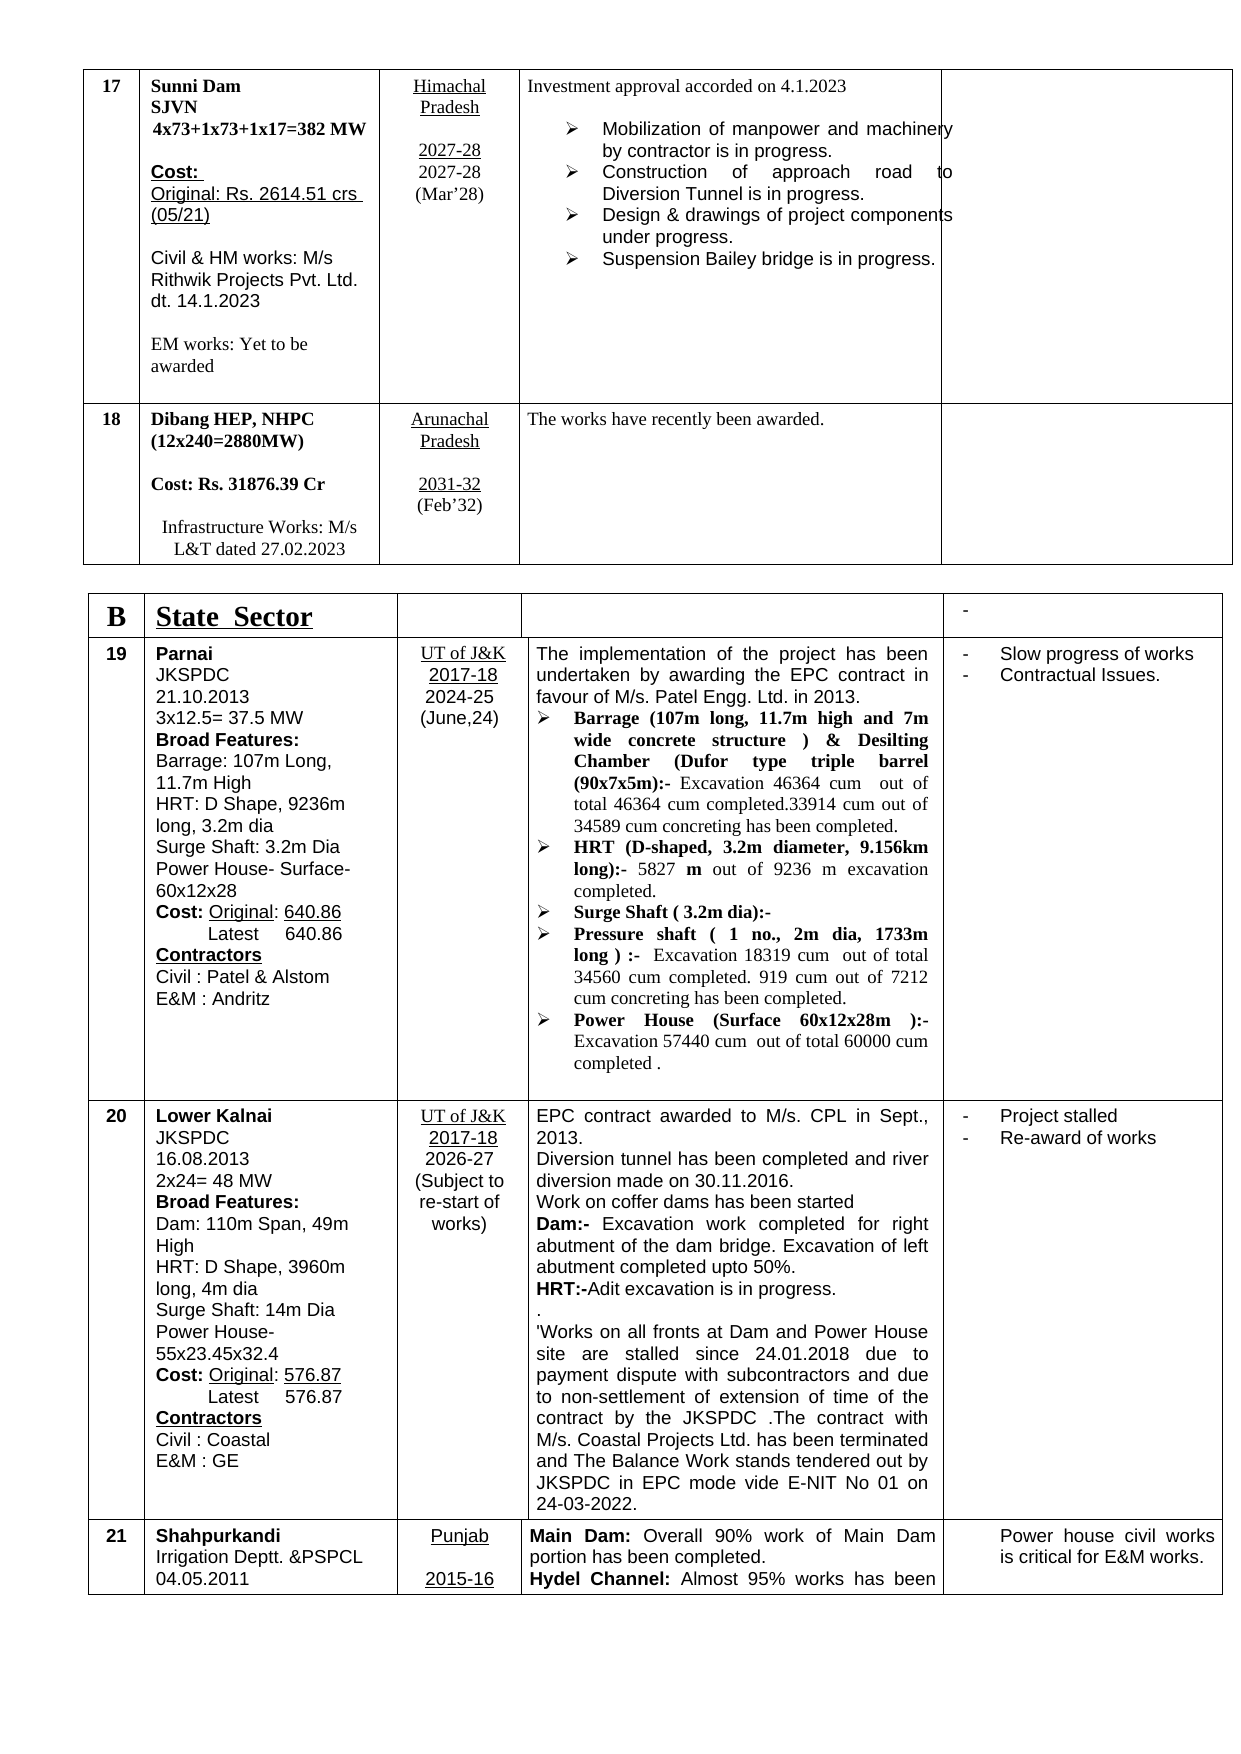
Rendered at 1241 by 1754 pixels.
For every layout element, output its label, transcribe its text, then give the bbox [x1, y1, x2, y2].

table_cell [398, 1520, 521, 1594]
table_cell Dibang HEP, NHPC (12x240=2880MW) Cost: Rs. 31876.39 Cr Infrastructure Works: M/s L&T dated 27.02.2023 [140, 404, 379, 563]
table_cell UT of J&K 2017-18 2026-27 (Subject to re-start of works) [398, 1101, 528, 1519]
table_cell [145, 1520, 397, 1594]
table_cell 17 [84, 70, 139, 402]
table_cell 20 [89, 1101, 144, 1519]
table_cell Project stalled Re-award of works [944, 1101, 1222, 1519]
table_cell [942, 404, 1232, 563]
table_cell 21 [89, 1520, 144, 1594]
table_cell Investment approval accorded on 4.1.2023 Mobilization of manpower and machinery by contractor is in progress. Construction of approach road to Diversion Tunnel is in progress. Design & drawings of project components under progress. Suspension Bailey bridge is in progress. [520, 70, 941, 402]
table_header [944, 594, 1222, 637]
table_cell UT of J&K 2017-18 2024-25 (June,24) [398, 638, 528, 1099]
table_cell Parnai JKSPDC 21.10.2013 3x12.5= 37.5 MW Broad Features: Barrage: 107m Long, 11.7m High HRT: D Shape, 9236m long, 3.2m dia Surge Shaft: 3.2m Dia Power House- Surface- 60x12x28 Cost: Original: 640.86 Latest 640.86 Contractors Civil : Patel & Alstom E&M : Andritz [145, 638, 397, 1099]
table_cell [522, 1520, 943, 1594]
table_cell Lower Kalnai JKSPDC 16.08.2013 2x24= 48 MW Broad Features: Dam: 110m Span, 49m High HRT: D Shape, 3960m long, 4m dia Surge Shaft: 14m Dia Power House- 55x23.45x32.4 Cost: Original: 576.87 Latest 576.87 Contractors Civil : Coastal E&M : GE [145, 1101, 397, 1519]
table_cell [944, 1520, 1222, 1594]
table_cell 18 [84, 404, 139, 563]
table_header [522, 594, 943, 637]
table_cell [942, 70, 1232, 402]
table_cell Himachal Pradesh 2027-28 2027-28 (Mar’28) [380, 70, 519, 402]
table_cell Arunachal Pradesh 2031-32 (Feb’32) [380, 404, 519, 563]
table_header B [89, 594, 144, 637]
table_cell Slow progress of works Contractual Issues. [944, 638, 1222, 1099]
table_header [398, 594, 521, 637]
table_header State Sector [145, 594, 397, 637]
table_cell Sunni Dam SJVN 4x73+1x73+1x17=382 MW Cost: Original: Rs. 2614.51 crs (05/21) Civil & HM works: M/s Rithwik Projects Pvt. Ltd. dt. 14.1.2023 EM works: Yet to be awarded [140, 70, 379, 402]
table_cell EPC contract awarded to M/s. CPL in Sept., 2013. Diversion tunnel has been completed and river diversion made on 30.11.2016. Work on coffer dams has been started Dam:- Excavation work completed for right abutment of the dam bridge. Excavation of left abutment completed upto 50%. HRT:-Adit excavation is in progress. . 'Works on all fronts at Dam and Power House site are stalled since 24.01.2018 due to payment dispute with subcontractors and due to non-settlement of extension of time of the contract by the JKSPDC .The contract with M/s. Coastal Projects Ltd. has been terminated and The Balance Work stands tendered out by JKSPDC in EPC mode vide E-NIT No 01 on 24-03-2022. [529, 1101, 943, 1519]
table_cell 19 [89, 638, 144, 1099]
table_cell The implementation of the project has been undertaken by awarding the EPC contract in favour of M/s. Patel Engg. Ltd. in 2013. Barrage (107m long, 11.7m high and 7m wide concrete structure ) & Desilting Chamber (Dufor type triple barrel (90x7x5m):- Excavation 46364 cum out of total 46364 cum completed.33914 cum out of 34589 cum concreting has been completed. HRT (D-shaped, 3.2m diameter, 9.156km long):- 5827 m out of 9236 m excavation completed. Surge Shaft ( 3.2m dia):- Pressure shaft ( 1 no., 2m dia, 1733m long ) :- Excavation 18319 cum out of total 34560 cum completed. 919 cum out of 7212 cum concreting has been completed. Power House (Surface 60x12x28m ):-Excavation 57440 cum out of total 60000 cum completed . [529, 638, 943, 1099]
table_cell The works have recently been awarded. [520, 404, 941, 563]
